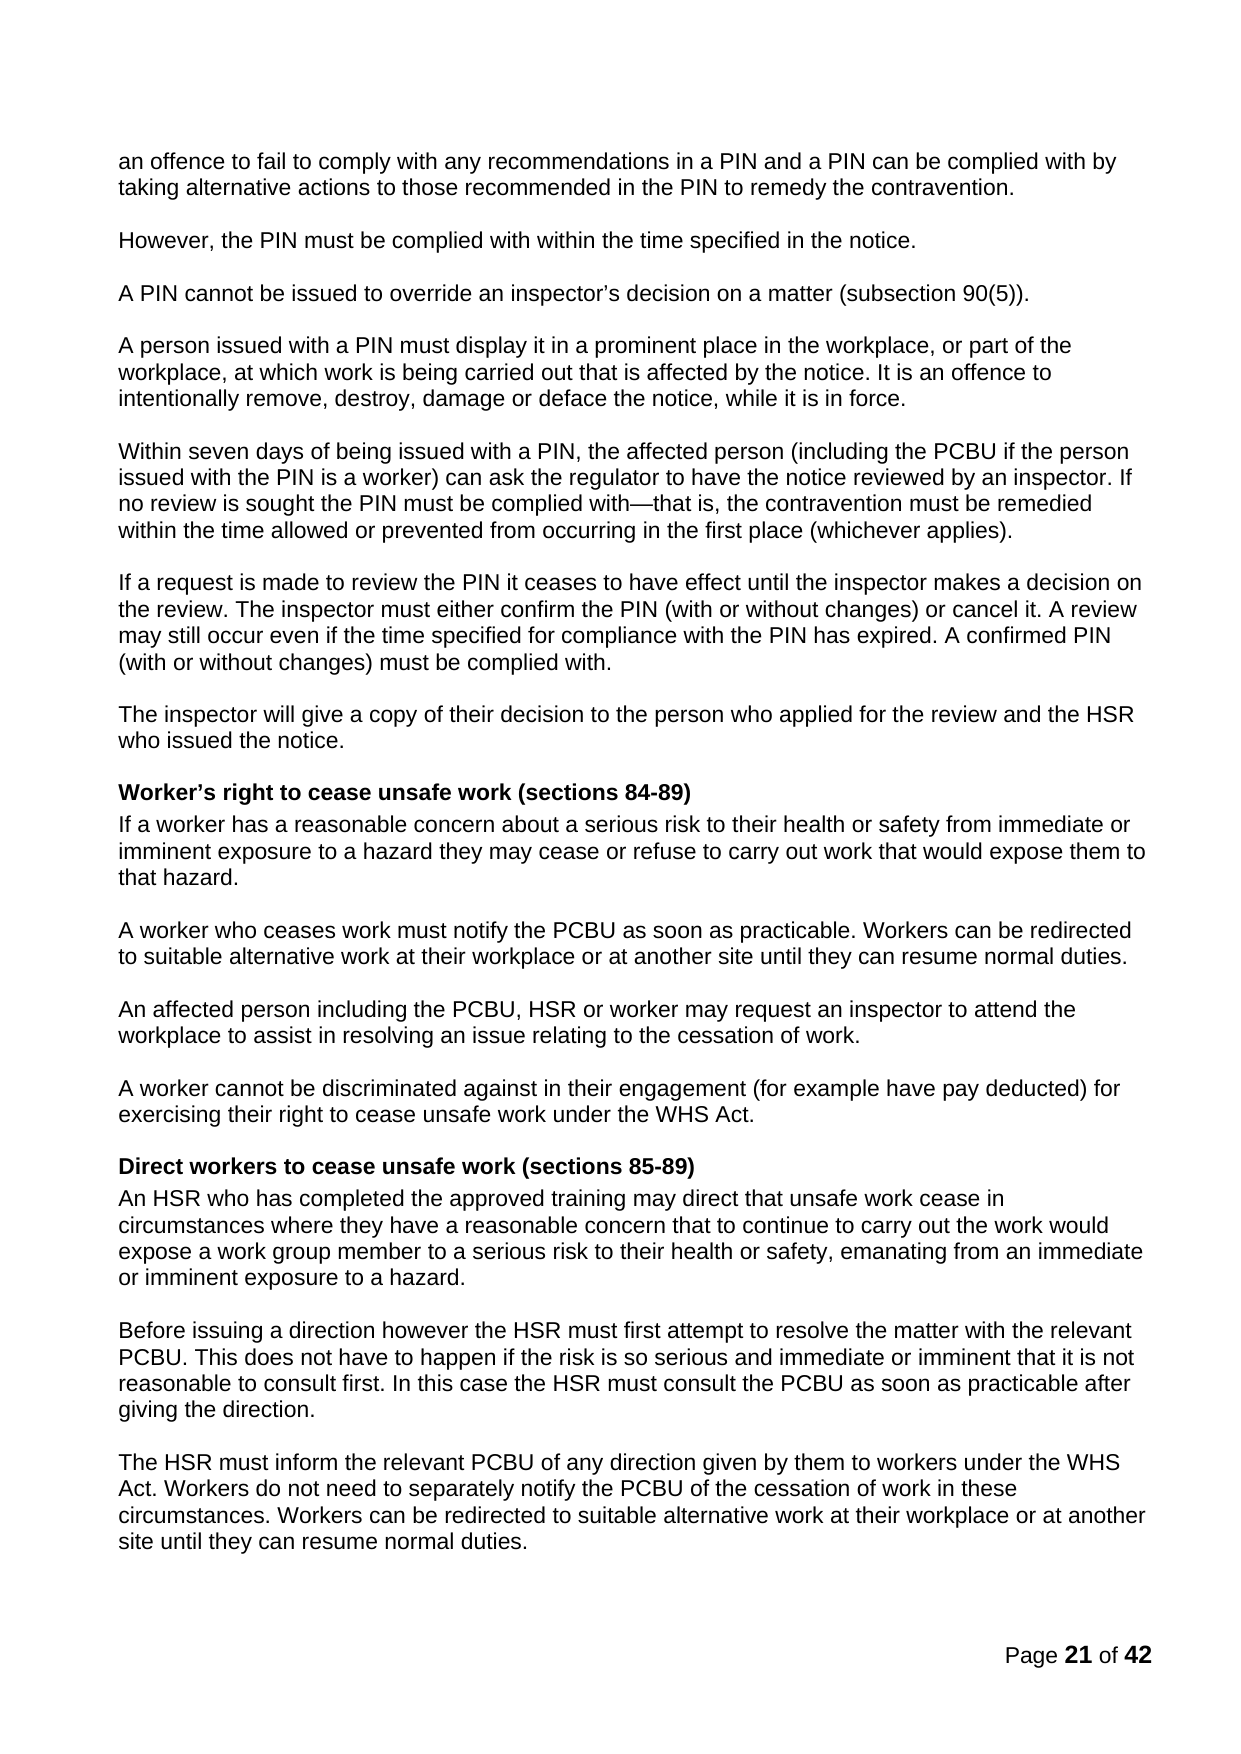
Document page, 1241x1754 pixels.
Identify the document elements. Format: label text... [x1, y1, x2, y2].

text If a worker has a reasonable concern about a serious risk to their health or safety from immediate or imminent exposure to a hazard they may cease or refuse to carry out work that would expose them to that hazard. [118, 811, 1152, 891]
text Before issuing a direction however the HSR must first attempt to resolve the matter with the relevant PCBU. This does not have to happen if the risk is so serious and immediate or imminent that it is not reasonable to consult first. In this case the HSR must consult the PCBU as soon as practicable after giving the direction. [118, 1317, 1152, 1422]
subtitle Worker’s right to cease unsafe work (sections 84-89) [118, 779, 1152, 805]
text Within seven days of being issued with a PIN, the affected person (including the PCBU if the person issued with the PIN is a worker) can ask the regulator to have the notice reviewed by an inspector. If no review is sought the PIN must be complied with—that is, the contravention must be remedied within the time allowed or prevented from occurring in the first place (whichever applies). [118, 438, 1152, 543]
text An affected person including the PCBU, HSR or worker may request an inspector to attend the workplace to assist in resolving an issue relating to the cessation of work. [118, 996, 1152, 1049]
text A person issued with a PIN must display it in a prominent place in the workplace, or part of the workplace, at which work is being carried out that is affected by the notice. It is an offence to intentionally remove, destroy, damage or deface the notice, while it is in force. [118, 332, 1152, 411]
subtitle Direct workers to cease unsafe work (sections 85-89) [118, 1153, 1152, 1179]
text The inspector will give a copy of their decision to the person who applied for the review and the HSR who issued the notice. [118, 701, 1152, 754]
text A PIN cannot be issued to override an inspector’s decision on a matter (subsection 90(5)). [118, 279, 1152, 306]
text The HSR must inform the relevant PCBU of any direction given by them to workers under the WHS Act. Workers do not need to separately notify the PCBU of the cessation of work in these circumstances. Workers can be redirected to suitable alternative work at their workplace or at another site until they can resume normal duties. [118, 1449, 1152, 1554]
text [118, 148, 1152, 200]
text An HSR who has completed the approved training may direct that unsafe work cease in circumstances where they have a reasonable concern that to continue to carry out the work would expose a work group member to a serious risk to their health or safety, emanating from an immediate or imminent exposure to a hazard. [118, 1185, 1152, 1291]
text A worker who ceases work must notify the PCBU as soon as practicable. Workers can be redirected to suitable alternative work at their workplace or at another site until they can resume normal duties. [118, 917, 1152, 969]
text However, the PIN must be complied with within the time specified in the notice. [118, 227, 1152, 253]
text If a request is made to review the PIN it ceases to have effect until the inspector makes a decision on the review. The inspector must either confirm the PIN (with or without changes) or cancel it. A review may still occur even if the time specified for compliance with the PIN has expired. A confirmed PIN (with or without changes) must be complied with. [118, 569, 1152, 675]
text A worker cannot be discriminated against in their engagement (for example have pay deducted) for exercising their right to cease unsafe work under the WHS Act. [118, 1075, 1152, 1128]
